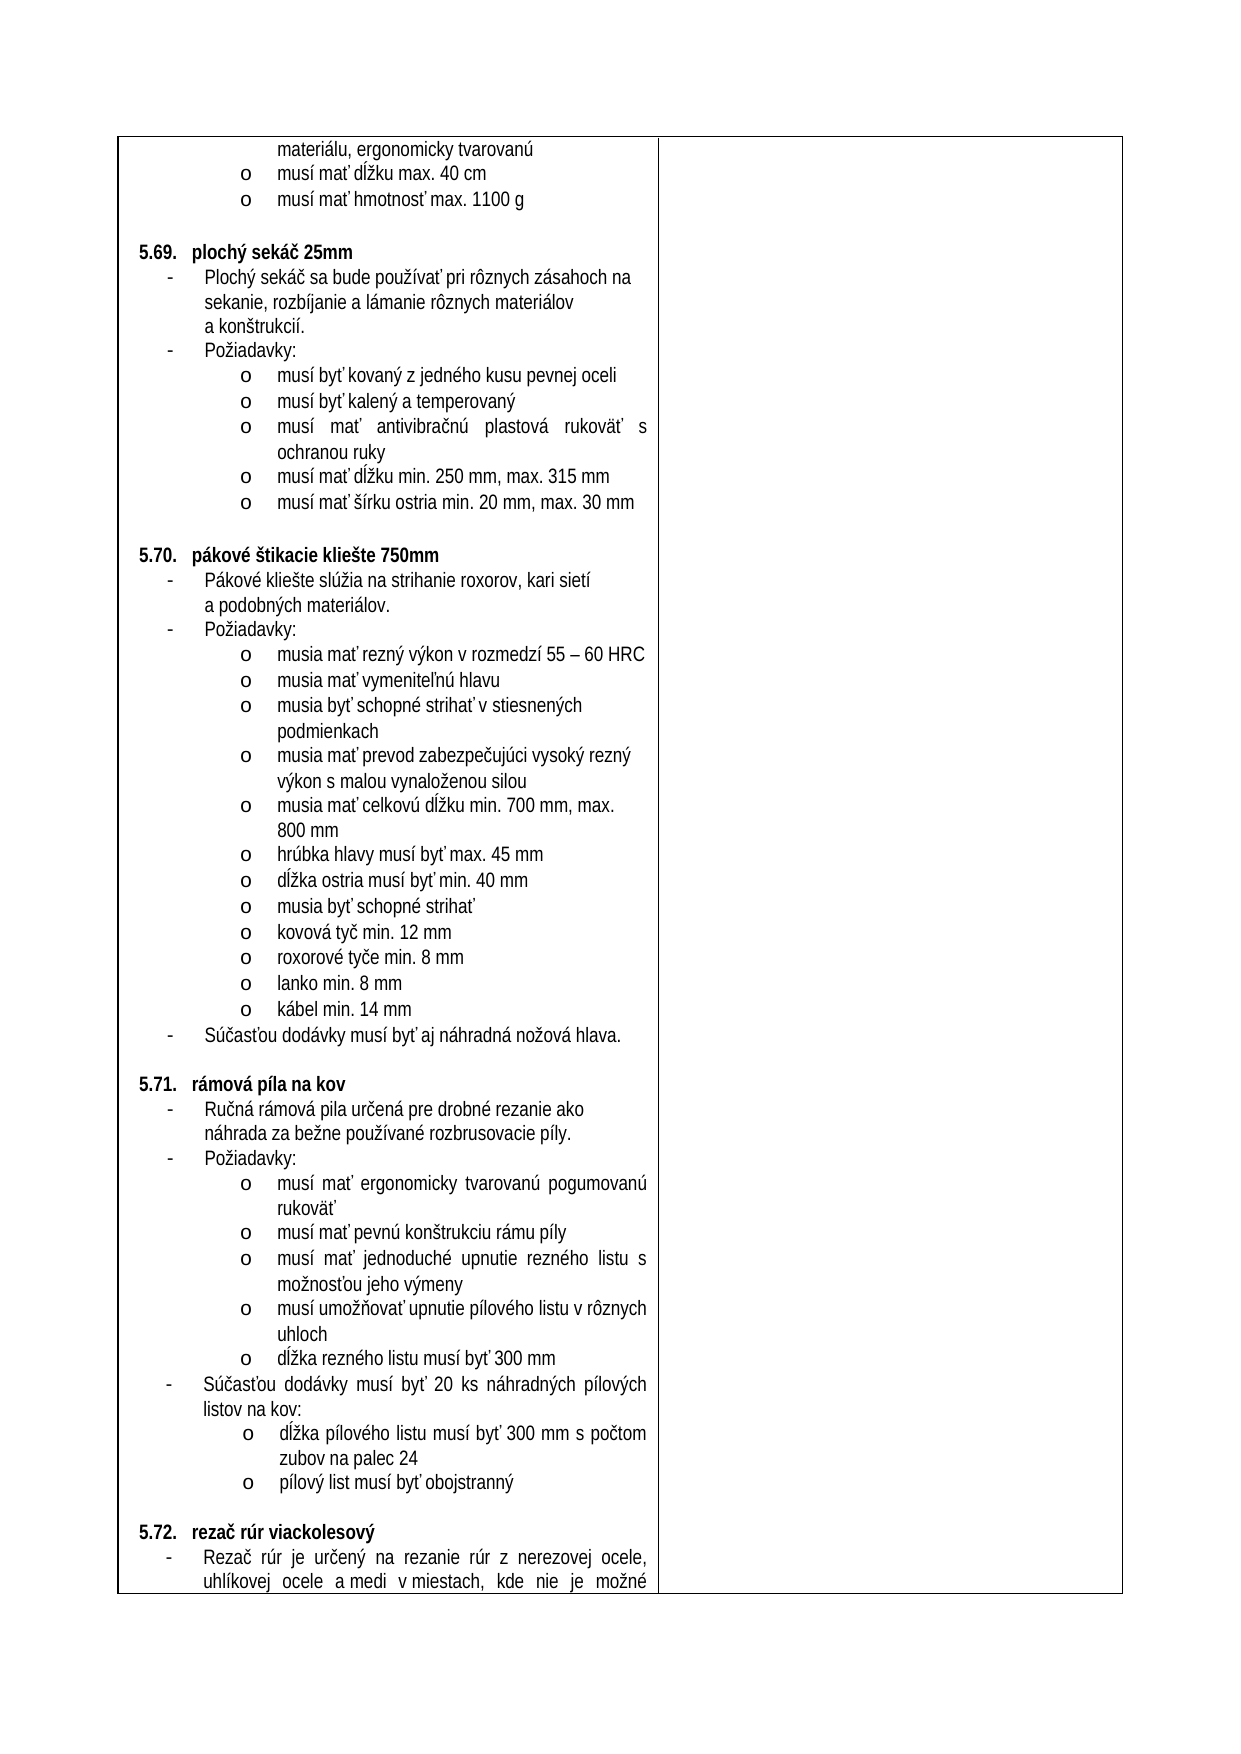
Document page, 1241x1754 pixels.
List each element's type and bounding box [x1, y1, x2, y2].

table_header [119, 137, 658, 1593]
table_header [659, 137, 1122, 1593]
